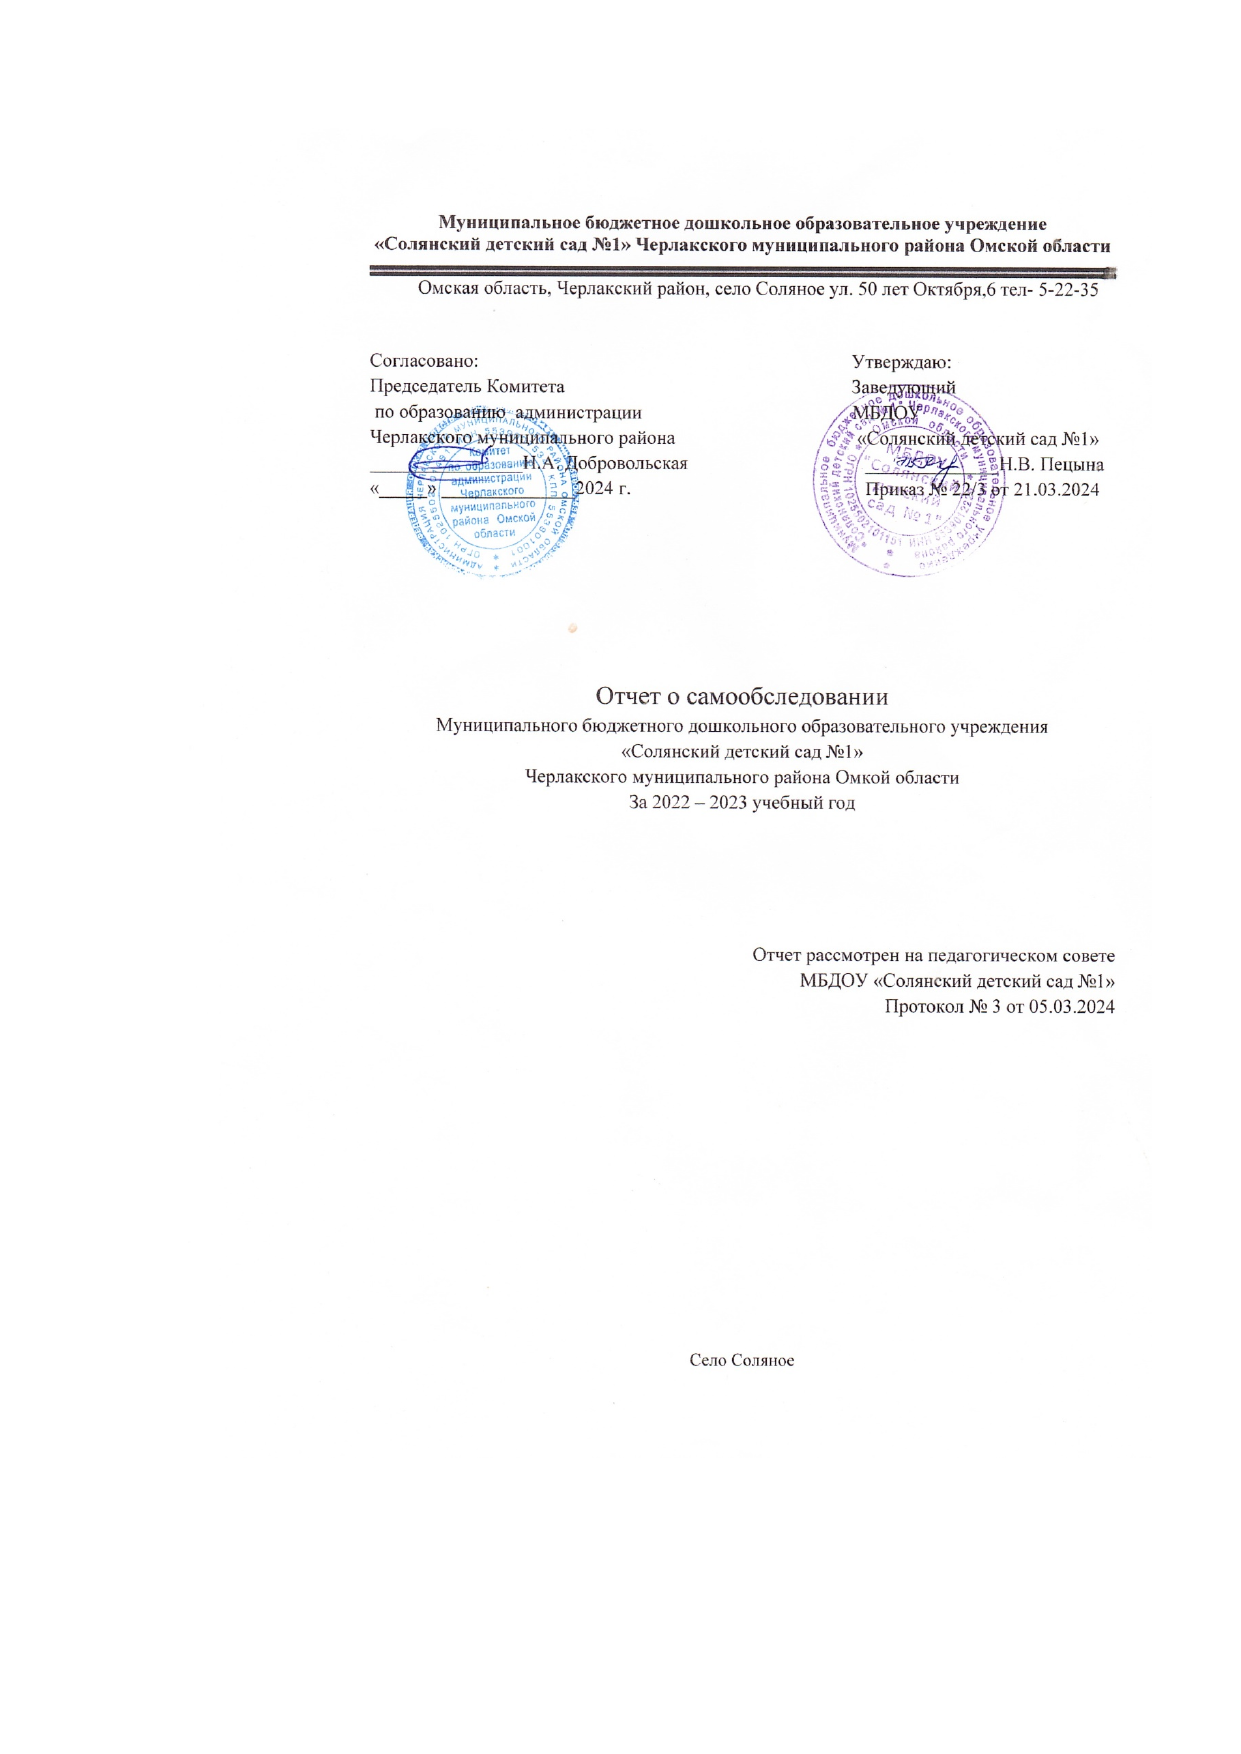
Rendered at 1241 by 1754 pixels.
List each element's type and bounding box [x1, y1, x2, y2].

picture [177, 118, 1152, 1458]
